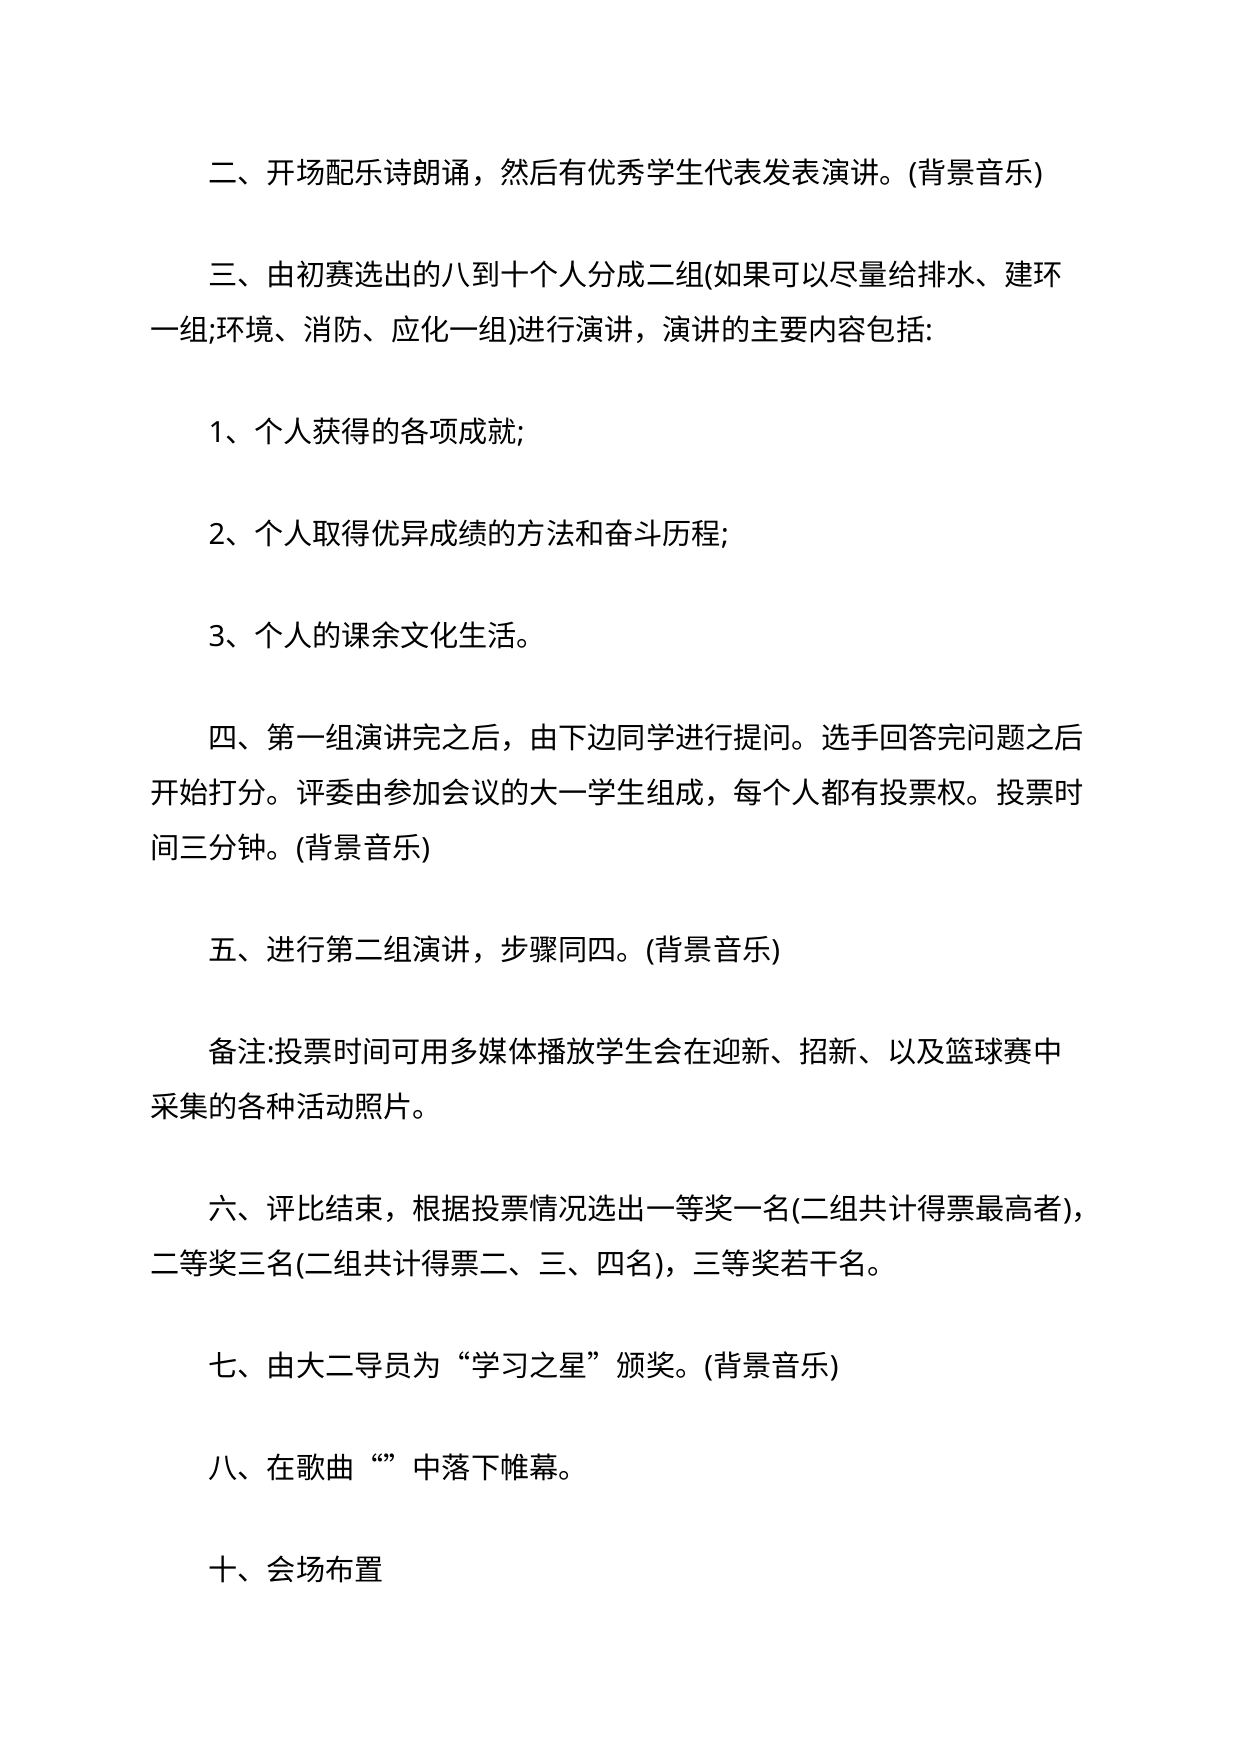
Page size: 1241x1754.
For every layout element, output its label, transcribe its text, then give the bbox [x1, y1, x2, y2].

text 六、评比结束，根据投票情况选出一等奖一名(二组共计得票最高者)，二等奖三名(二组共计得票二、三、四名)，三等奖若干名。 [150, 1185, 1090, 1283]
text 2、个人取得优异成绩的方法和奋斗历程; [150, 511, 1090, 553]
text 八、在歌曲“”中落下帷幕。 [150, 1444, 1090, 1487]
text 七、由大二导员为“学习之星”颁奖。(背景音乐) [150, 1342, 1090, 1385]
text 五、进行第二组演讲，步骤同四。(背景音乐) [150, 927, 1090, 969]
text 3、个人的课余文化生活。 [150, 613, 1090, 655]
text 1、个人获得的各项成就; [150, 409, 1090, 451]
text 四、第一组演讲完之后，由下边同学进行提问。选手回答完问题之后开始打分。评委由参加会议的大一学生组成，每个人都有投票权。投票时间三分钟。(背景音乐) [150, 715, 1090, 867]
text 三、由初赛选出的八到十个人分成二组(如果可以尽量给排水、建环一组;环境、消防、应化一组)进行演讲，演讲的主要内容包括: [150, 252, 1090, 349]
text 二、开场配乐诗朗诵，然后有优秀学生代表发表演讲。(背景音乐) [150, 150, 1090, 192]
text 备注:投票时间可用多媒体播放学生会在迎新、招新、以及篮球赛中采集的各种活动照片。 [150, 1029, 1090, 1126]
text 十、会场布置 [150, 1546, 1090, 1588]
